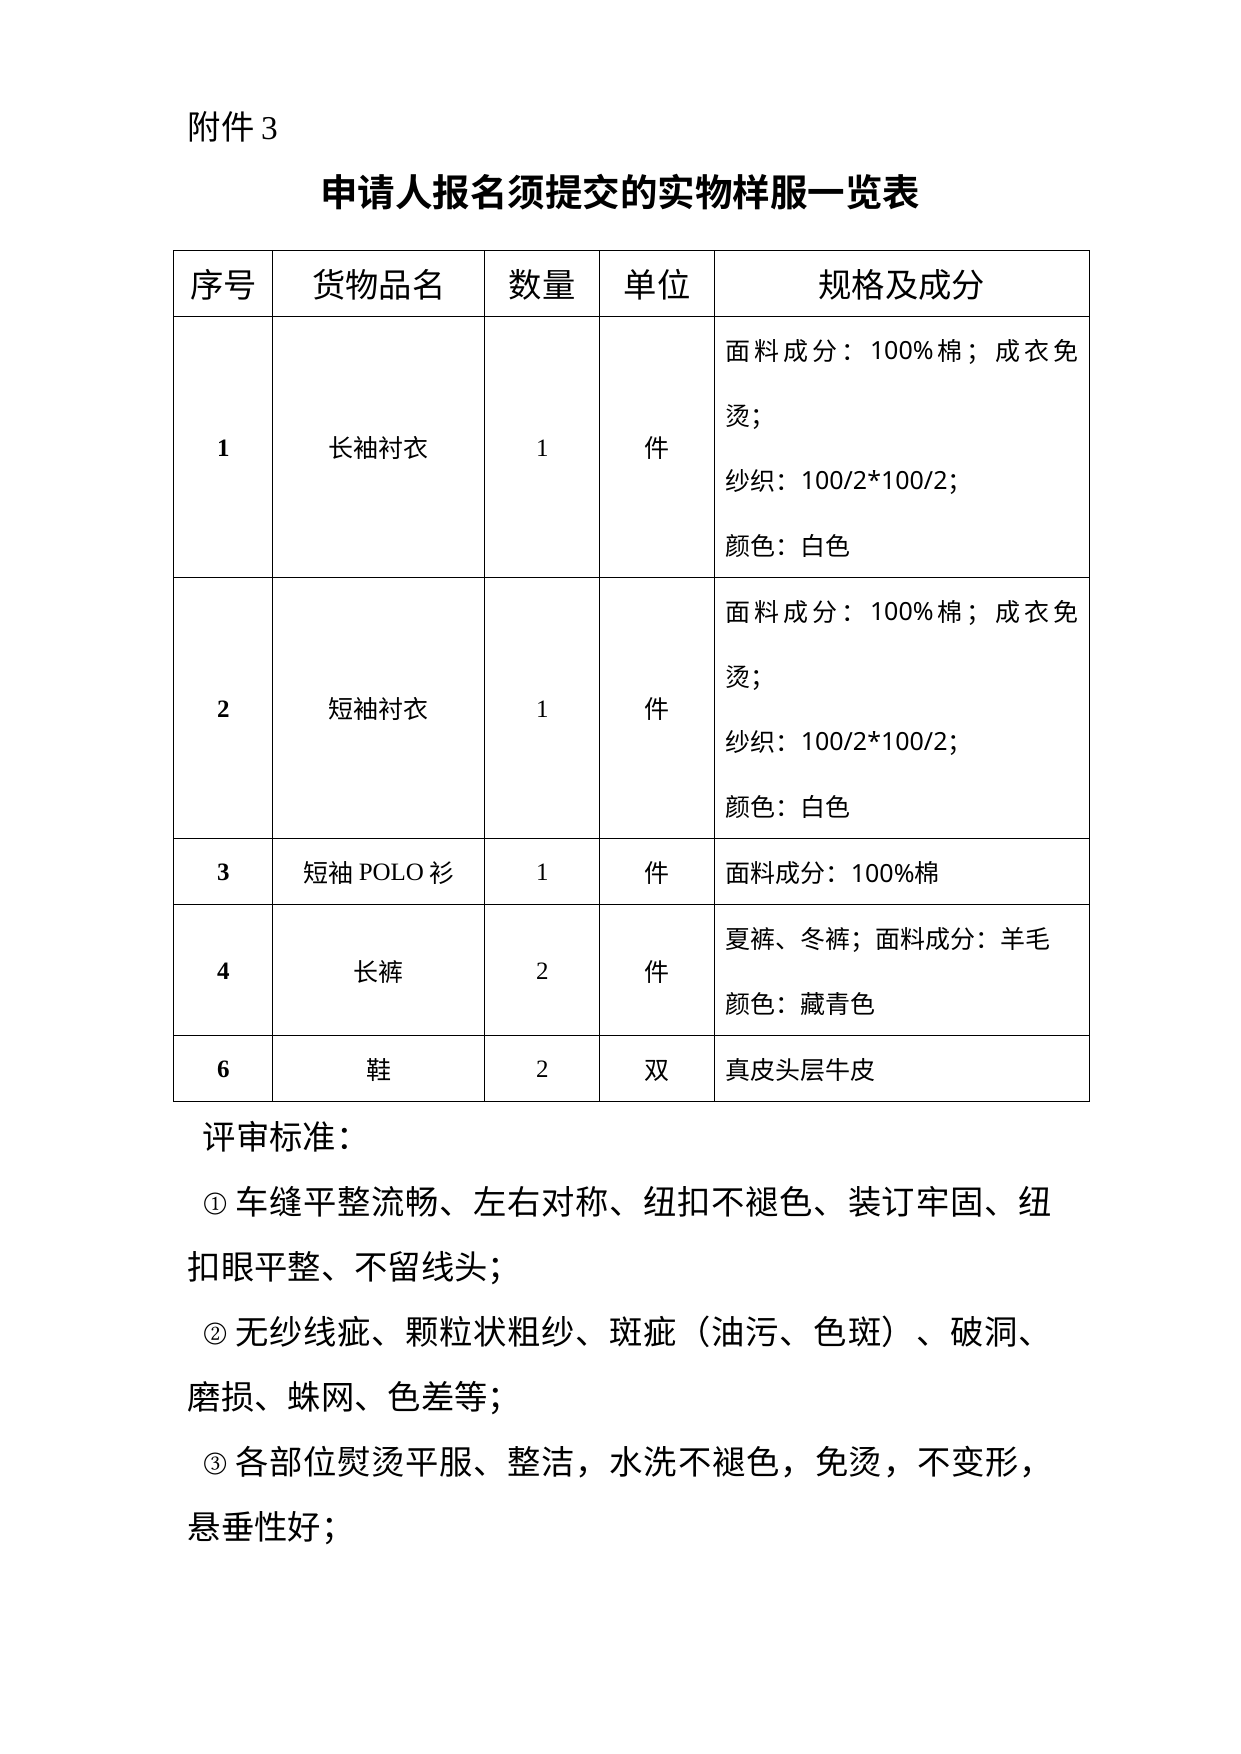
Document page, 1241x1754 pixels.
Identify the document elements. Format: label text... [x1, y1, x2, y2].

table_cell 件 [600, 905, 714, 1035]
table_cell 2 [485, 1036, 599, 1101]
text 附件3 [187, 93, 1053, 158]
table_header 数量 [485, 251, 599, 316]
table_cell 1 [485, 839, 599, 904]
table_cell 短袖POLO衫 [273, 839, 484, 904]
table_header 规格及成分 [715, 251, 1089, 316]
text 评审标准： [187, 1102, 1053, 1167]
table_header 单位 [600, 251, 714, 316]
table_cell 1 [174, 317, 272, 577]
table_cell 4 [174, 905, 272, 1035]
table_cell 件 [600, 578, 714, 838]
table_cell 1 [485, 317, 599, 577]
text ②无纱线疵、颗粒状粗纱、斑疵（油污、色斑）、破洞、磨损、蛛网、色差等； [187, 1297, 1053, 1427]
table_cell 6 [174, 1036, 272, 1101]
table_cell 双 [600, 1036, 714, 1101]
table_cell 1 [485, 578, 599, 838]
table_cell 件 [600, 317, 714, 577]
table_cell 2 [174, 578, 272, 838]
text ①车缝平整流畅、左右对称、纽扣不褪色、装订牢固、纽扣眼平整、不留线头； [187, 1167, 1053, 1297]
table_cell 面料成分：100%棉 [715, 839, 1089, 904]
table_header 序号 [174, 251, 272, 316]
table_cell 真皮头层牛皮 [715, 1036, 1089, 1101]
table_cell 短袖衬衣 [273, 578, 484, 838]
table_cell 3 [174, 839, 272, 904]
text ③各部位熨烫平服、整洁，水洗不褪色，免烫，不变形，悬垂性好； [187, 1427, 1053, 1557]
table_cell 鞋 [273, 1036, 484, 1101]
table_cell 面料成分：100%棉；成衣免烫； 纱织：100/2*100/2； 颜色：白色 [715, 317, 1089, 577]
text 申请人报名须提交的实物样服一览表 [187, 158, 1053, 223]
table_cell 夏裤、冬裤；面料成分：羊毛 颜色：藏青色 [715, 905, 1089, 1035]
table_cell 长袖衬衣 [273, 317, 484, 577]
table_cell 面料成分：100%棉；成衣免烫； 纱织：100/2*100/2； 颜色：白色 [715, 578, 1089, 838]
table_header 货物品名 [273, 251, 484, 316]
table_cell 长裤 [273, 905, 484, 1035]
table_cell 2 [485, 905, 599, 1035]
table_cell 件 [600, 839, 714, 904]
